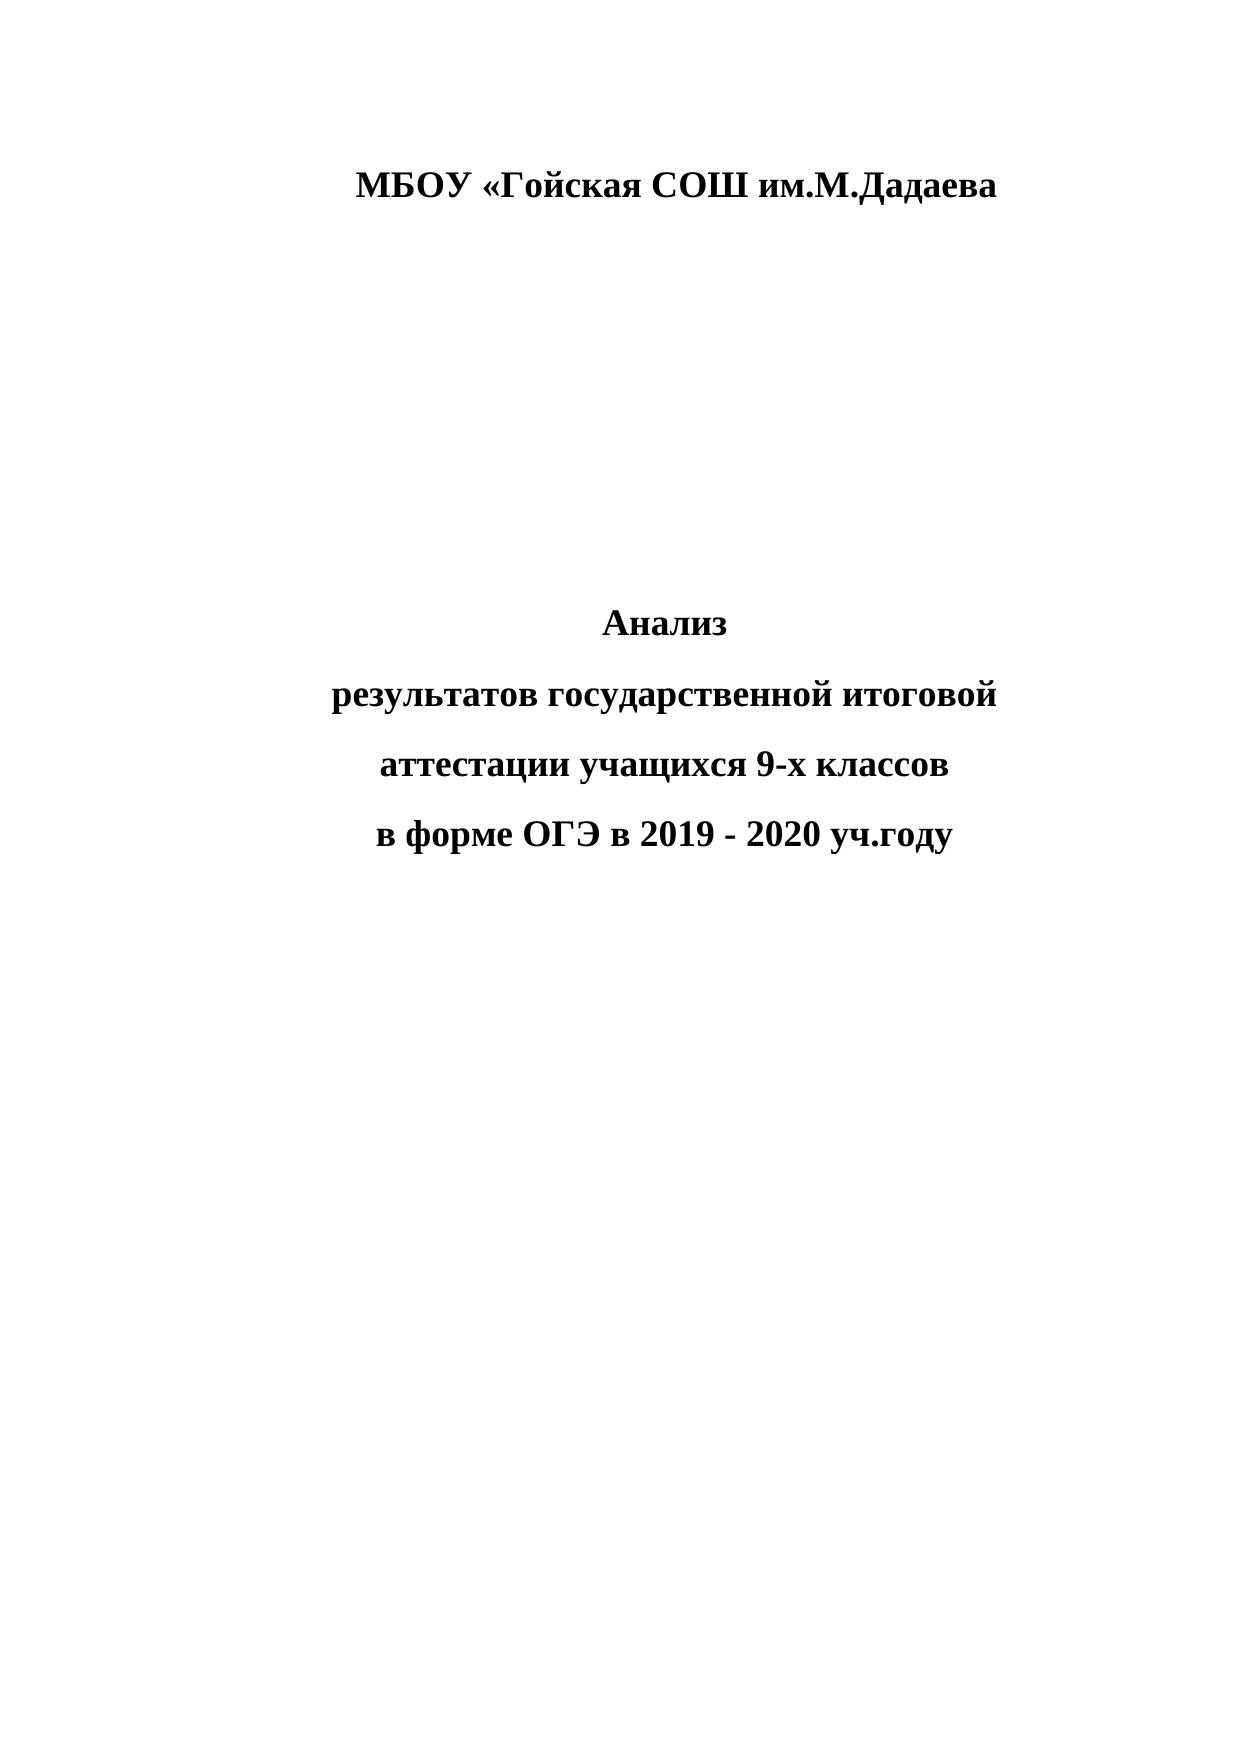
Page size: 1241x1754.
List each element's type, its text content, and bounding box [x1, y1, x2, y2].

text МБОУ «Гойская СОШ им.М.Дадаева [177, 162, 1152, 206]
text аттестации учащихся 9-х классов [177, 741, 1152, 784]
text результатов государственной итоговой [177, 671, 1152, 714]
text в форме ОГЭ в 2019 - 2020 уч.году [177, 812, 1152, 855]
text Анализ [177, 601, 1152, 644]
